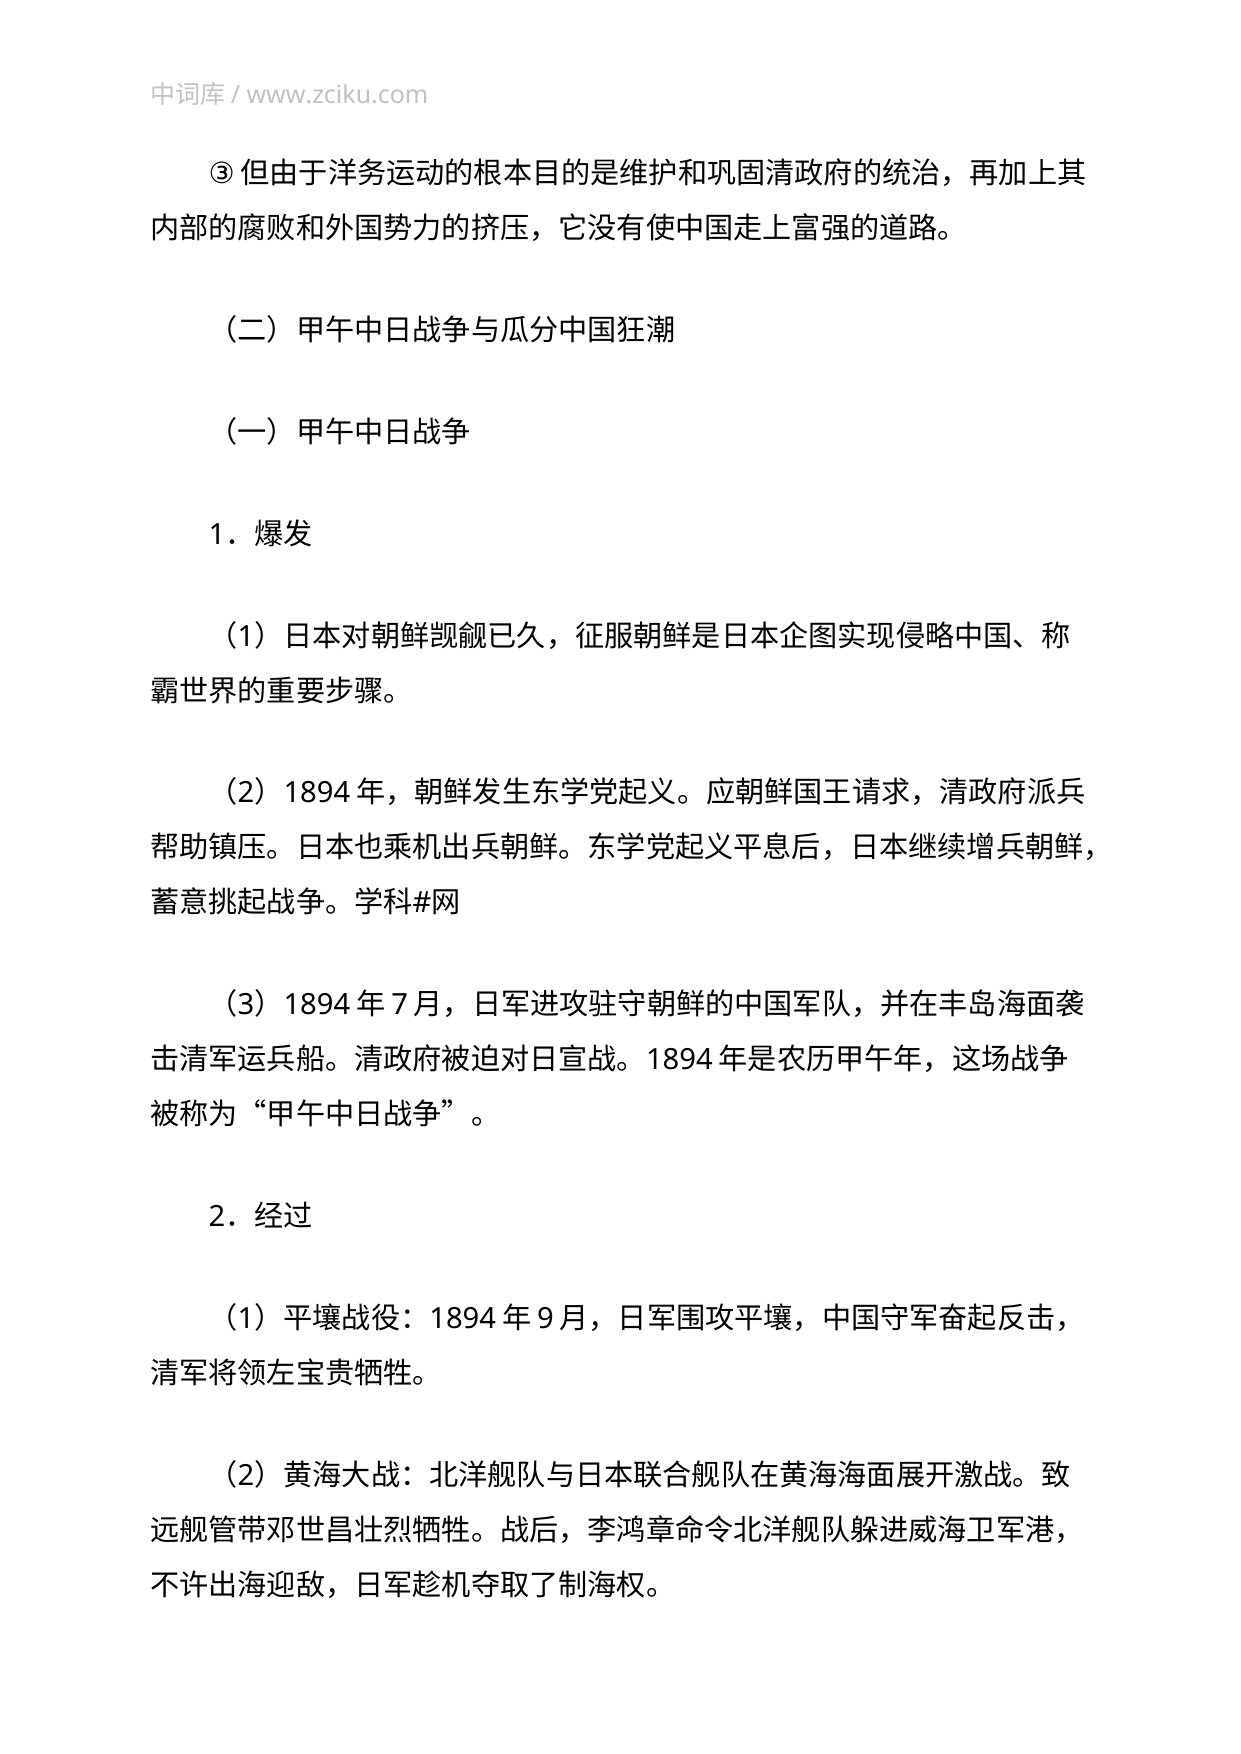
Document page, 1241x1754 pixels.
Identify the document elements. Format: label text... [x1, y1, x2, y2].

text （二）甲午中日战争与瓜分中国狂潮 [150, 307, 1090, 349]
text （1）日本对朝鲜觊觎已久，征服朝鲜是日本企图实现侵略中国、称霸世界的重要步骤。 [150, 612, 1090, 709]
text （3）1894年7月，日军进攻驻守朝鲜的中国军队，并在丰岛海面袭击清军运兵船。清政府被迫对日宣战。1894年是农历甲午年，这场战争被称为“甲午中日战争”。 [150, 981, 1090, 1133]
text （1）平壤战役：1894年9月，日军围攻平壤，中国守军奋起反击，清军将领左宝贵牺牲。 [150, 1295, 1090, 1392]
text 2．经过 [150, 1193, 1090, 1235]
text （一）甲午中日战争 [150, 408, 1090, 451]
text ③但由于洋务运动的根本目的是维护和巩固清政府的统治，再加上其内部的腐败和外国势力的挤压，它没有使中国走上富强的道路。 [150, 150, 1090, 247]
text 1．爆发 [150, 510, 1090, 553]
text （2）黄海大战：北洋舰队与日本联合舰队在黄海海面展开激战。致远舰管带邓世昌壮烈牺牲。战后，李鸿章命令北洋舰队躲进威海卫军港，不许出海迎敌，日军趁机夺取了制海权。 [150, 1451, 1090, 1604]
text （2）1894年，朝鲜发生东学党起义。应朝鲜国王请求，清政府派兵帮助镇压。日本也乘机出兵朝鲜。东学党起义平息后，日本继续增兵朝鲜，蓄意挑起战争。学科#网 [150, 769, 1090, 921]
